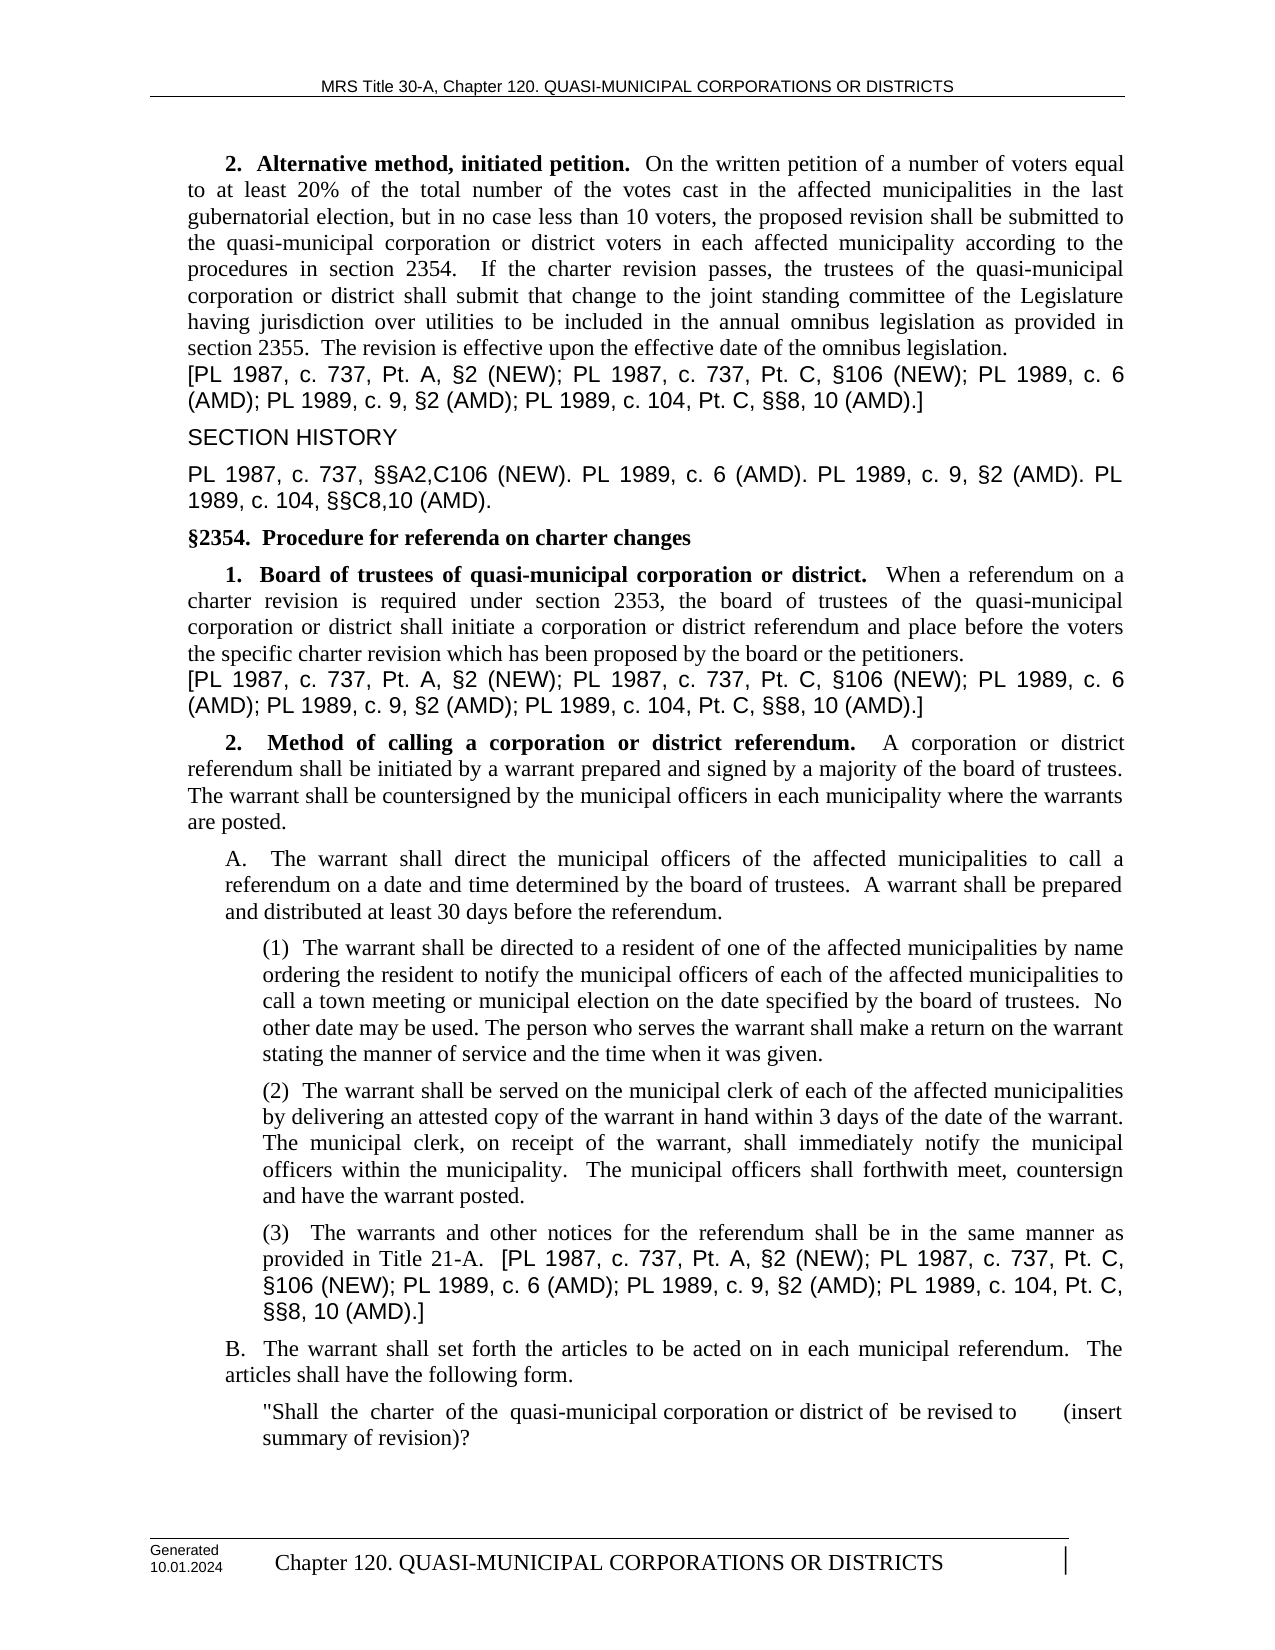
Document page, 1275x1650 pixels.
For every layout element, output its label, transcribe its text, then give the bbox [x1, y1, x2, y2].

text PL 1987, c. 737, §§A2,C106 (NEW). PL 1989, c. 6 (AMD). PL 1989, c. 9, §2 (AMD). PL 1989, c. 104, §§C8,10 (AMD). [187, 461, 1125, 513]
text 2. Alternative method, initiated petition. On the written petition of a number of voters equal to at least 20% of the total number of the votes cast in the affected municipalities in the last gubernatorial election, but in no case less than 10 voters, the proposed revision shall be submitted to the quasi-municipal corporation or district voters in each affected municipality according to the procedures in section 2354. If the charter revision passes, the trustees of the quasi-municipal corporation or district shall submit that change to the joint standing committee of the Legislature having jurisdiction over utilities to be included in the annual omnibus legislation as provided in section 2355. The revision is effective upon the effective date of the omnibus legislation. [187, 150, 1125, 361]
text (3) The warrants and other notices for the referendum shall be in the same manner as provided in Title 21‑A. [PL 1987, c. 737, Pt. A, §2 (NEW); PL 1987, c. 737, Pt. C, §106 (NEW); PL 1989, c. 6 (AMD); PL 1989, c. 9, §2 (AMD); PL 1989, c. 104, Pt. C, §§8, 10 (AMD).] [262, 1219, 1125, 1324]
text (1) The warrant shall be directed to a resident of one of the affected municipalities by name ordering the resident to notify the municipal officers of each of the affected municipalities to call a town meeting or municipal election on the date specified by the board of trustees. No other date may be used. The person who serves the warrant shall make a return on the warrant stating the manner of service and the time when it was given. [262, 934, 1125, 1066]
text SECTION HISTORY [187, 424, 1125, 450]
text 1. Board of trustees of quasi-municipal corporation or district. When a referendum on a charter revision is required under section 2353, the board of trustees of the quasi-municipal corporation or district shall initiate a corporation or district referendum and place before the voters the specific charter revision which has been proposed by the board or the petitioners. [187, 561, 1125, 666]
text A. The warrant shall direct the municipal officers of the affected municipalities to call a referendum on a date and time determined by the board of trustees. A warrant shall be prepared and distributed at least 30 days before the referendum. [225, 845, 1125, 924]
text (2) The warrant shall be served on the municipal clerk of each of the affected municipalities by delivering an attested copy of the warrant in hand within 3 days of the date of the warrant. The municipal clerk, on receipt of the warrant, shall immediately notify the municipal officers within the municipality. The municipal officers shall forthwith meet, countersign and have the warrant posted. [262, 1077, 1125, 1208]
text "Shall the charter of the quasi-municipal corporation or district of be revised to (insert summary of revision)? [262, 1398, 1125, 1451]
text 2. Method of calling a corporation or district referendum. A corporation or district referendum shall be initiated by a warrant prepared and signed by a majority of the board of trustees. The warrant shall be countersigned by the municipal officers in each municipality where the warrants are posted. [187, 729, 1125, 834]
text §2354. Procedure for referenda on charter changes [187, 524, 1125, 550]
text B. The warrant shall set forth the articles to be acted on in each municipal referendum. The articles shall have the following form. [225, 1335, 1125, 1387]
